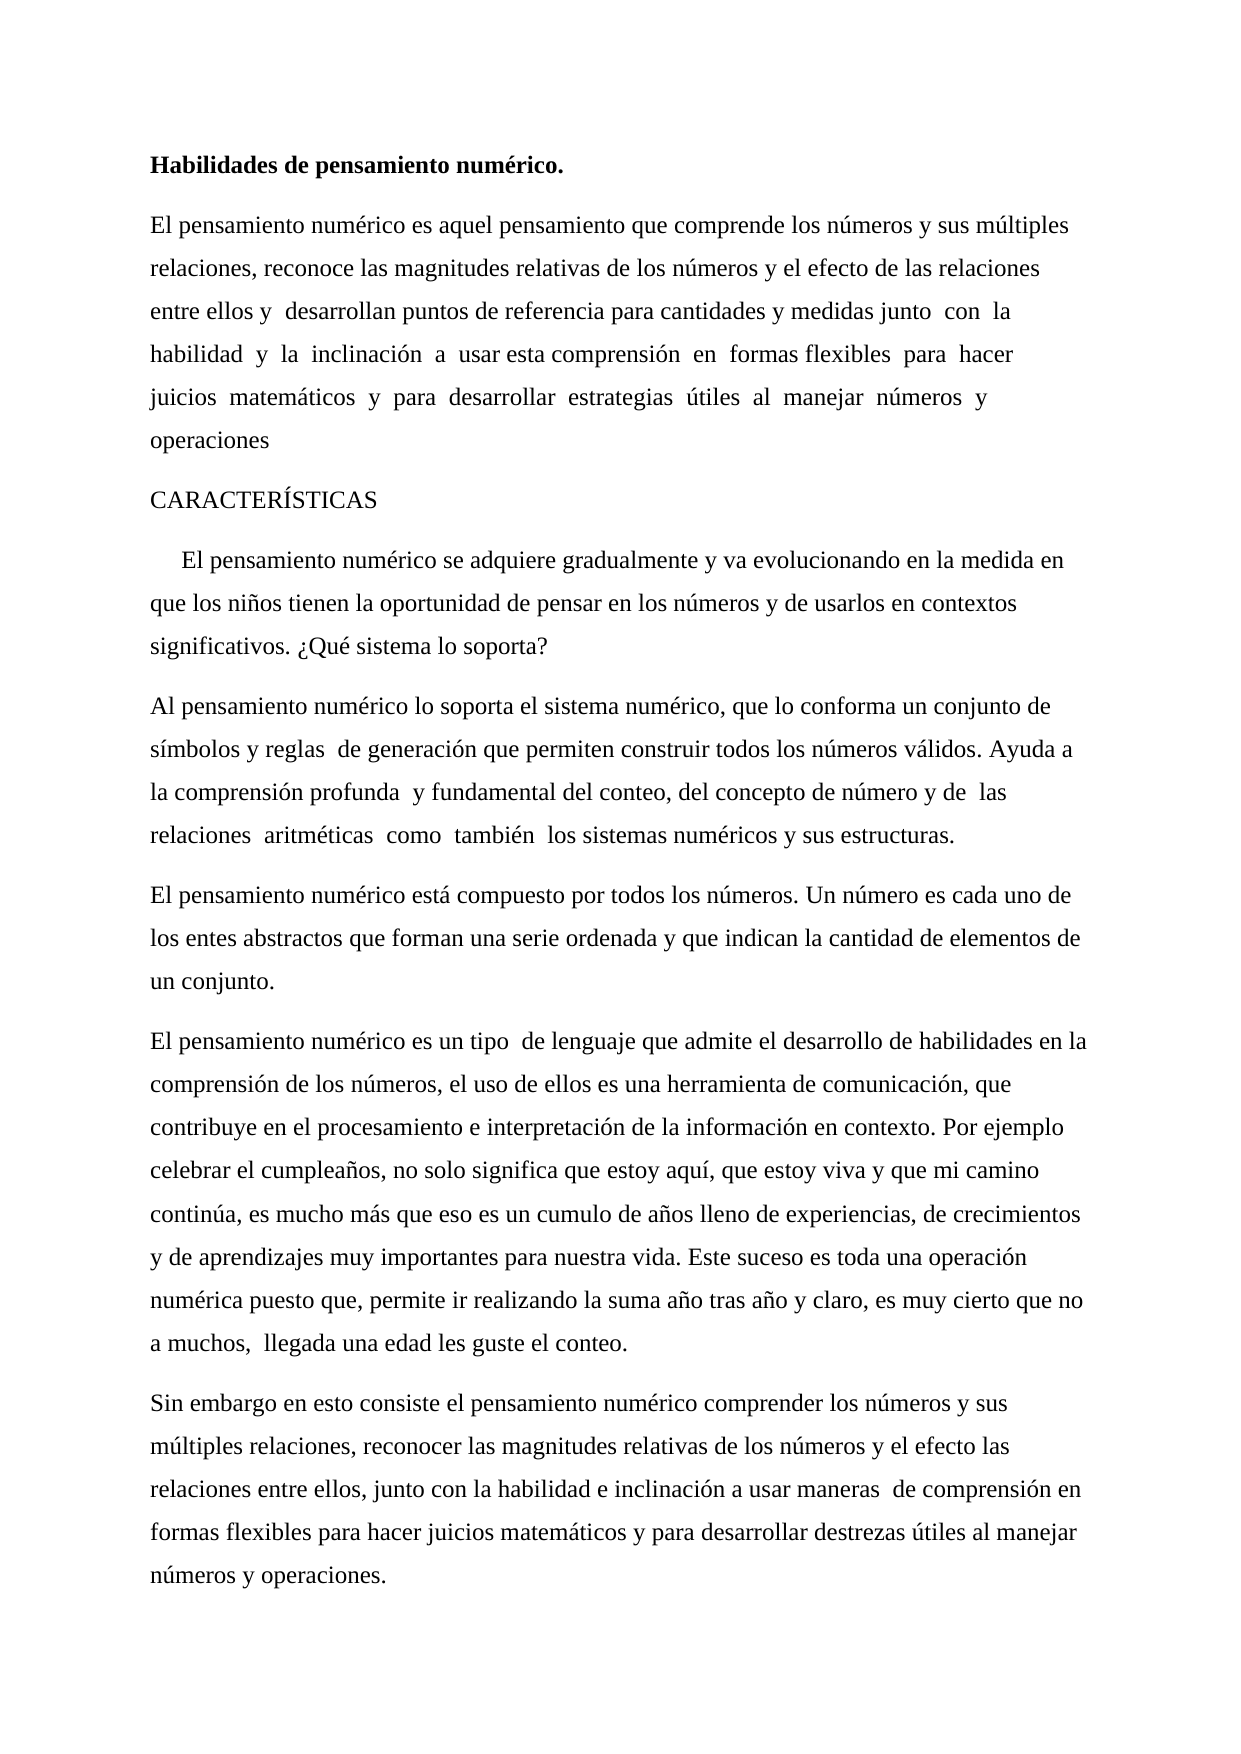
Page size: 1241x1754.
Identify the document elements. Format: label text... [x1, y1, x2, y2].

text Sin embargo en esto consiste el pensamiento numérico comprender los números y sus múltiples relaciones, reconocer las magnitudes relativas de los números y el efecto las relaciones entre ellos, junto con la habilidad e inclinación a usar maneras de comprensión en formas flexibles para hacer juicios matemáticos y para desarrollar destrezas útiles al manejar números y operaciones. [150, 1388, 1090, 1589]
text Al pensamiento numérico lo soporta el sistema numérico, que lo conforma un conjunto de símbolos y reglas de generación que permiten construir todos los números válidos. Ayuda a la comprensión profunda y fundamental del conteo, del concepto de número y de las relaciones aritméticas como también los sistemas numéricos y sus estructuras. [150, 691, 1090, 849]
text El pensamiento numérico es aquel pensamiento que comprende los números y sus múltiples relaciones, reconoce las magnitudes relativas de los números y el efecto de las relaciones entre ellos y desarrollan puntos de referencia para cantidades y medidas junto con la habilidad y la inclinación a usar esta comprensión en formas flexibles para hacer juicios matemáticos y para desarrollar estrategias útiles al manejar números y operaciones [150, 210, 1090, 454]
text El pensamiento numérico está compuesto por todos los números. Un número es cada uno de los entes abstractos que forman una serie ordenada y que indican la cantidad de elementos de un conjunto. [150, 880, 1090, 995]
text CARACTERÍSTICAS [150, 485, 1090, 514]
text El pensamiento numérico es un tipo de lenguaje que admite el desarrollo de habilidades en la comprensión de los números, el uso de ellos es una herramienta de comunicación, que contribuye en el procesamiento e interpretación de la información en contexto. Por ejemplo celebrar el cumpleaños, no solo significa que estoy aquí, que estoy viva y que mi camino continúa, es mucho más que eso es un cumulo de años lleno de experiencias, de crecimientos y de aprendizajes muy importantes para nuestra vida. Este suceso es toda una operación numérica puesto que, permite ir realizando la suma año tras año y claro, es muy cierto que no a muchos, llegada una edad les guste el conteo. [150, 1026, 1090, 1357]
text Habilidades de pensamiento numérico. [150, 150, 1090, 179]
text El pensamiento numérico se adquiere gradualmente y va evolucionando en la medida en que los niños tienen la oportunidad de pensar en los números y de usarlos en contextos significativos. ¿Qué sistema lo soporta? [150, 545, 1090, 660]
